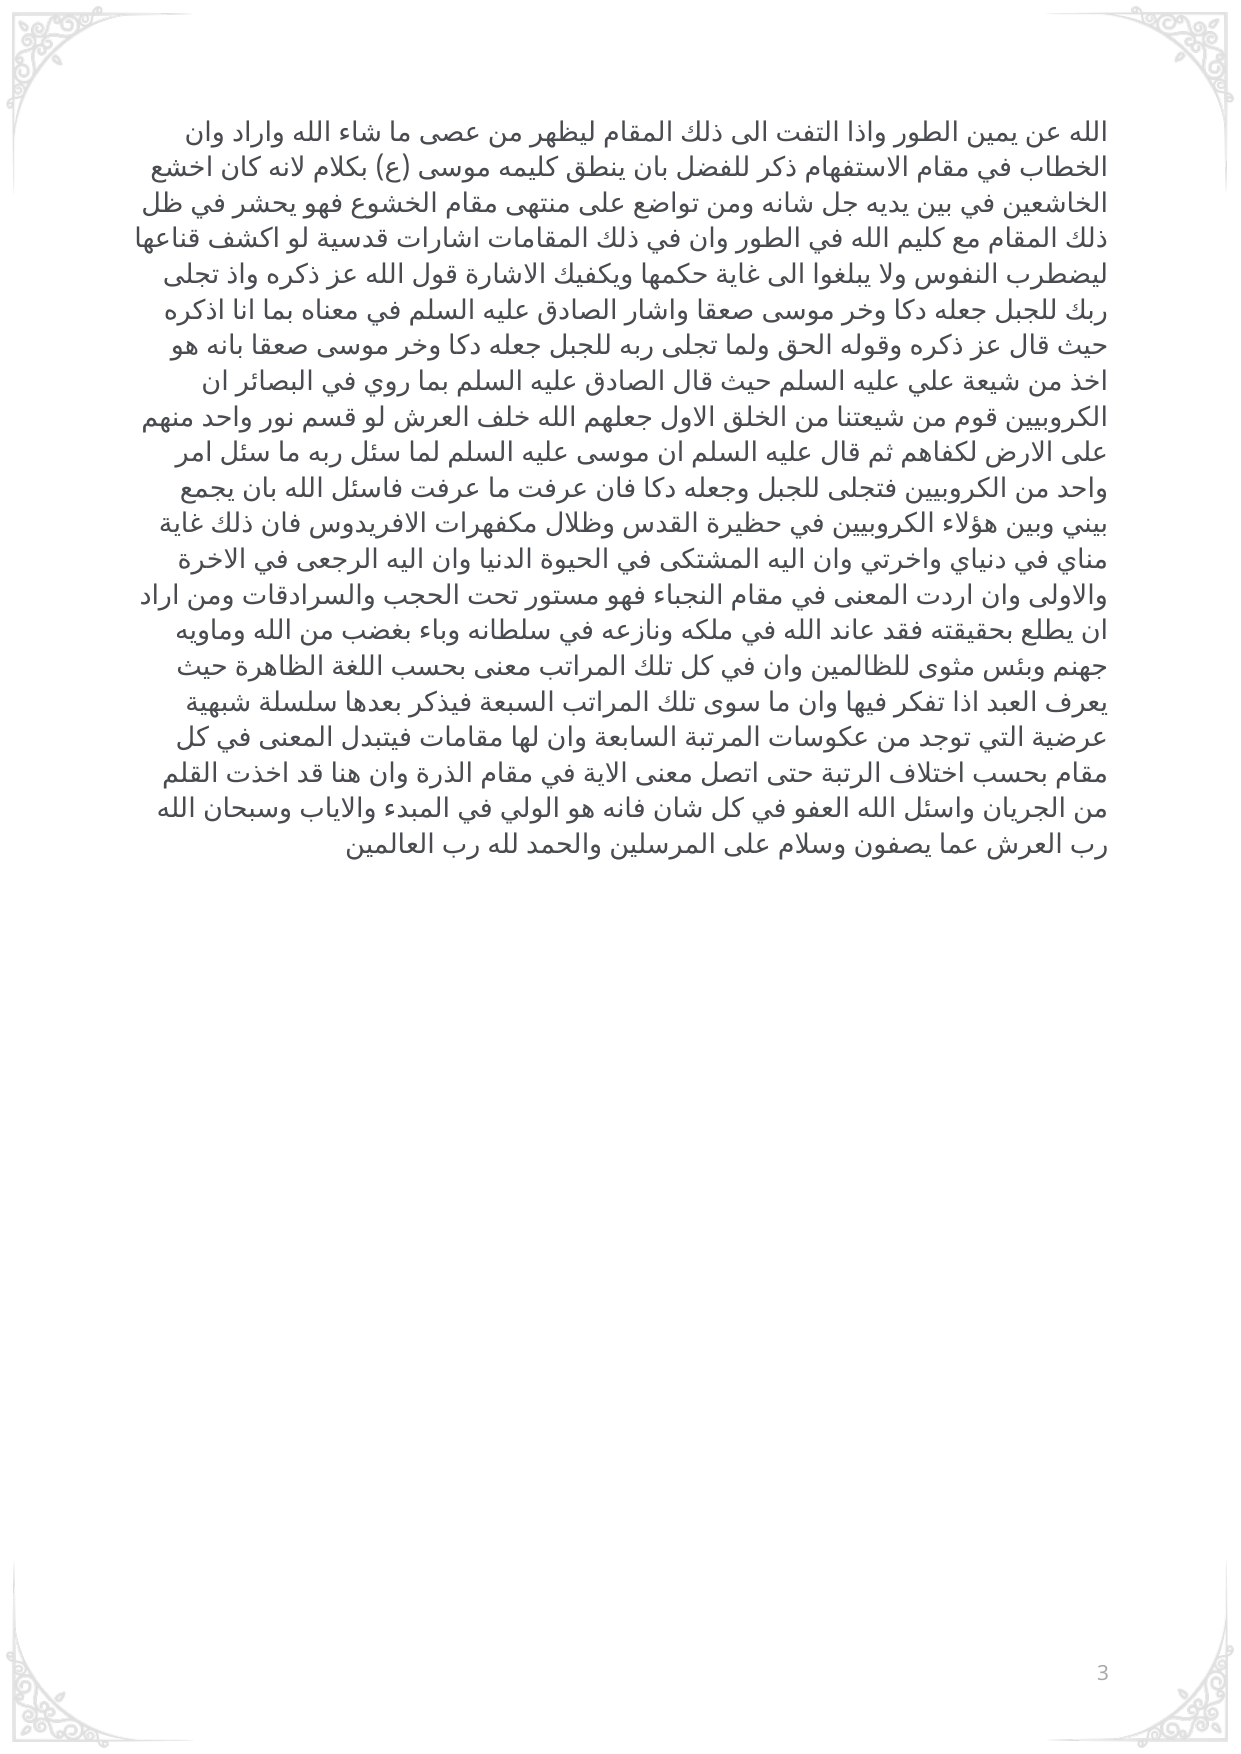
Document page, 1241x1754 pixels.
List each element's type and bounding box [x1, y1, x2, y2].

text [131, 117, 1109, 864]
picture [1046, 1560, 1234, 1748]
picture [6, 6, 194, 194]
picture [1046, 6, 1234, 194]
picture [6, 1560, 194, 1748]
